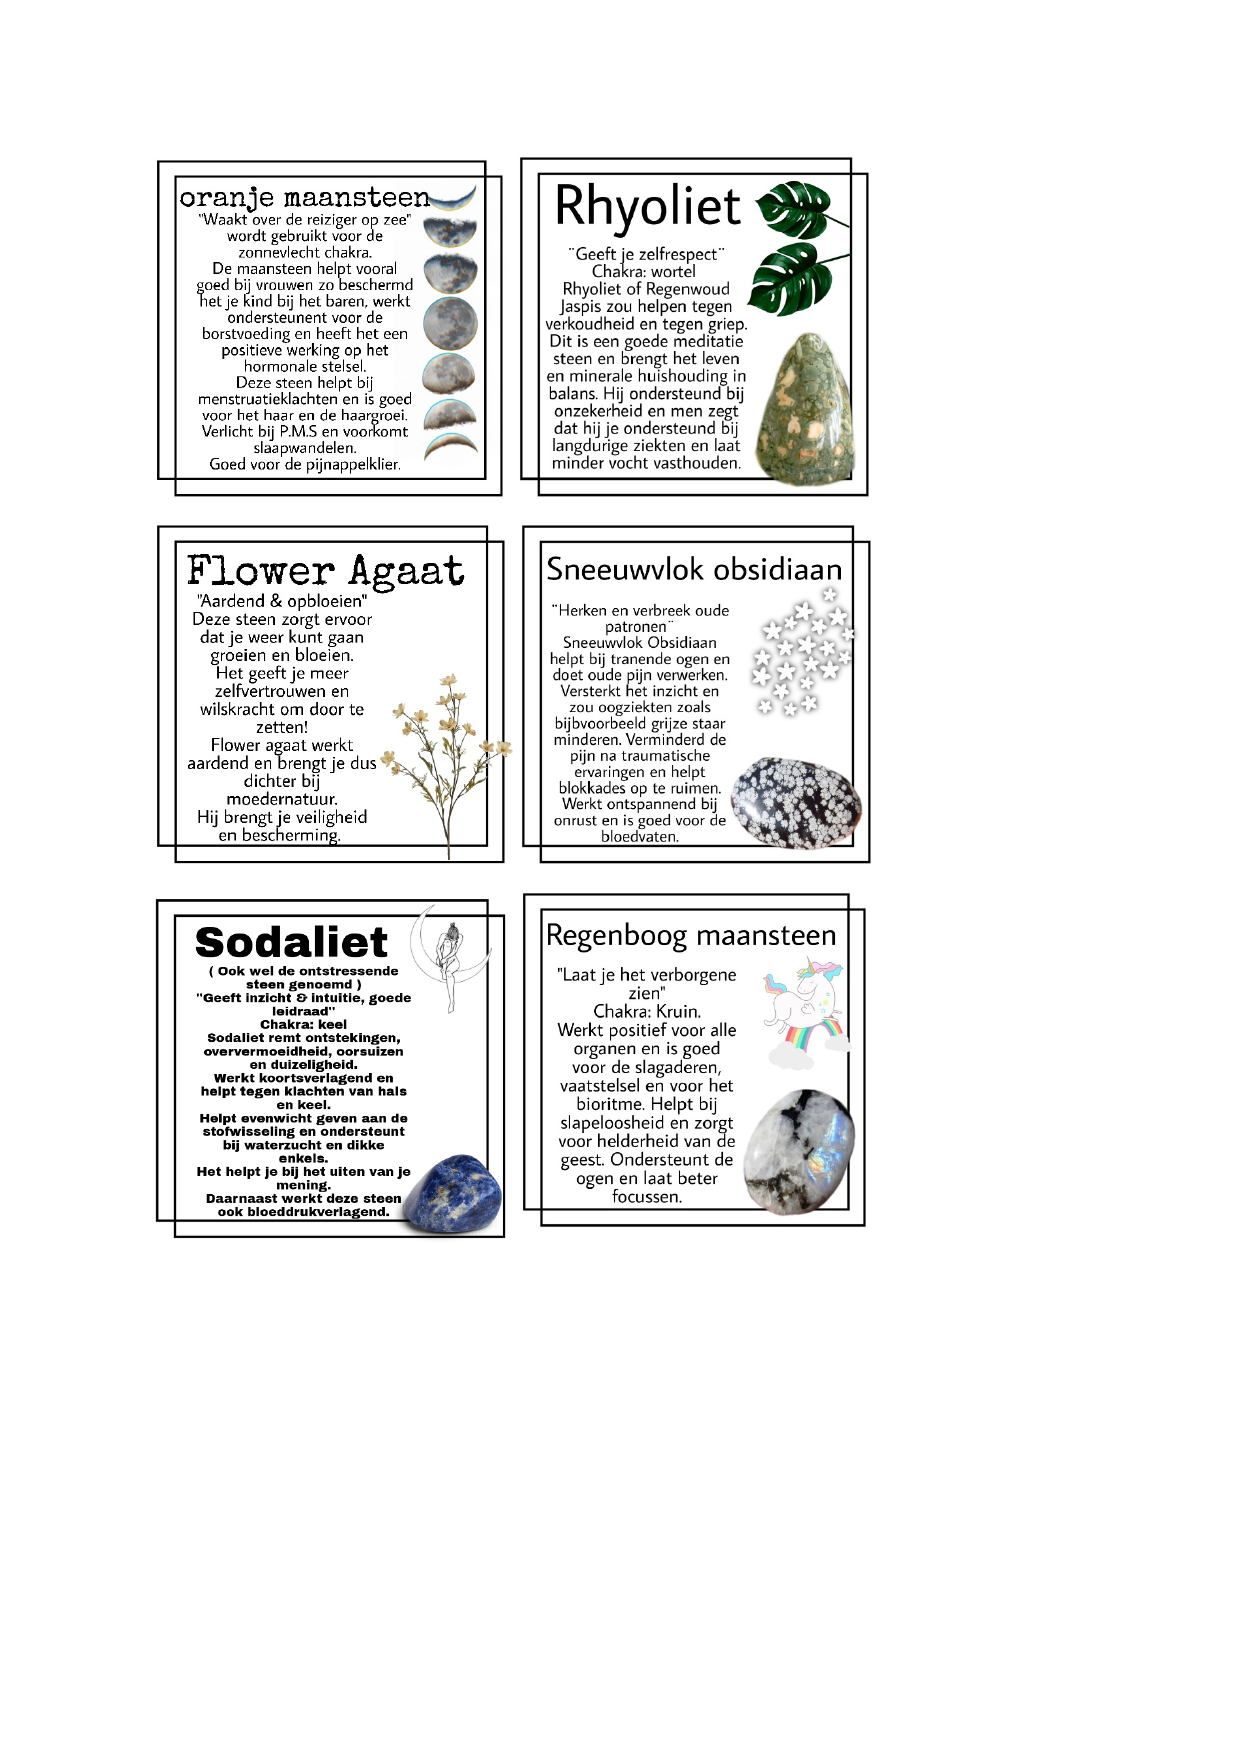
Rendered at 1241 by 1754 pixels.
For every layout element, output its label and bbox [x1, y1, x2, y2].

picture [147, 883, 874, 1244]
picture [147, 147, 877, 514]
picture [147, 515, 879, 881]
